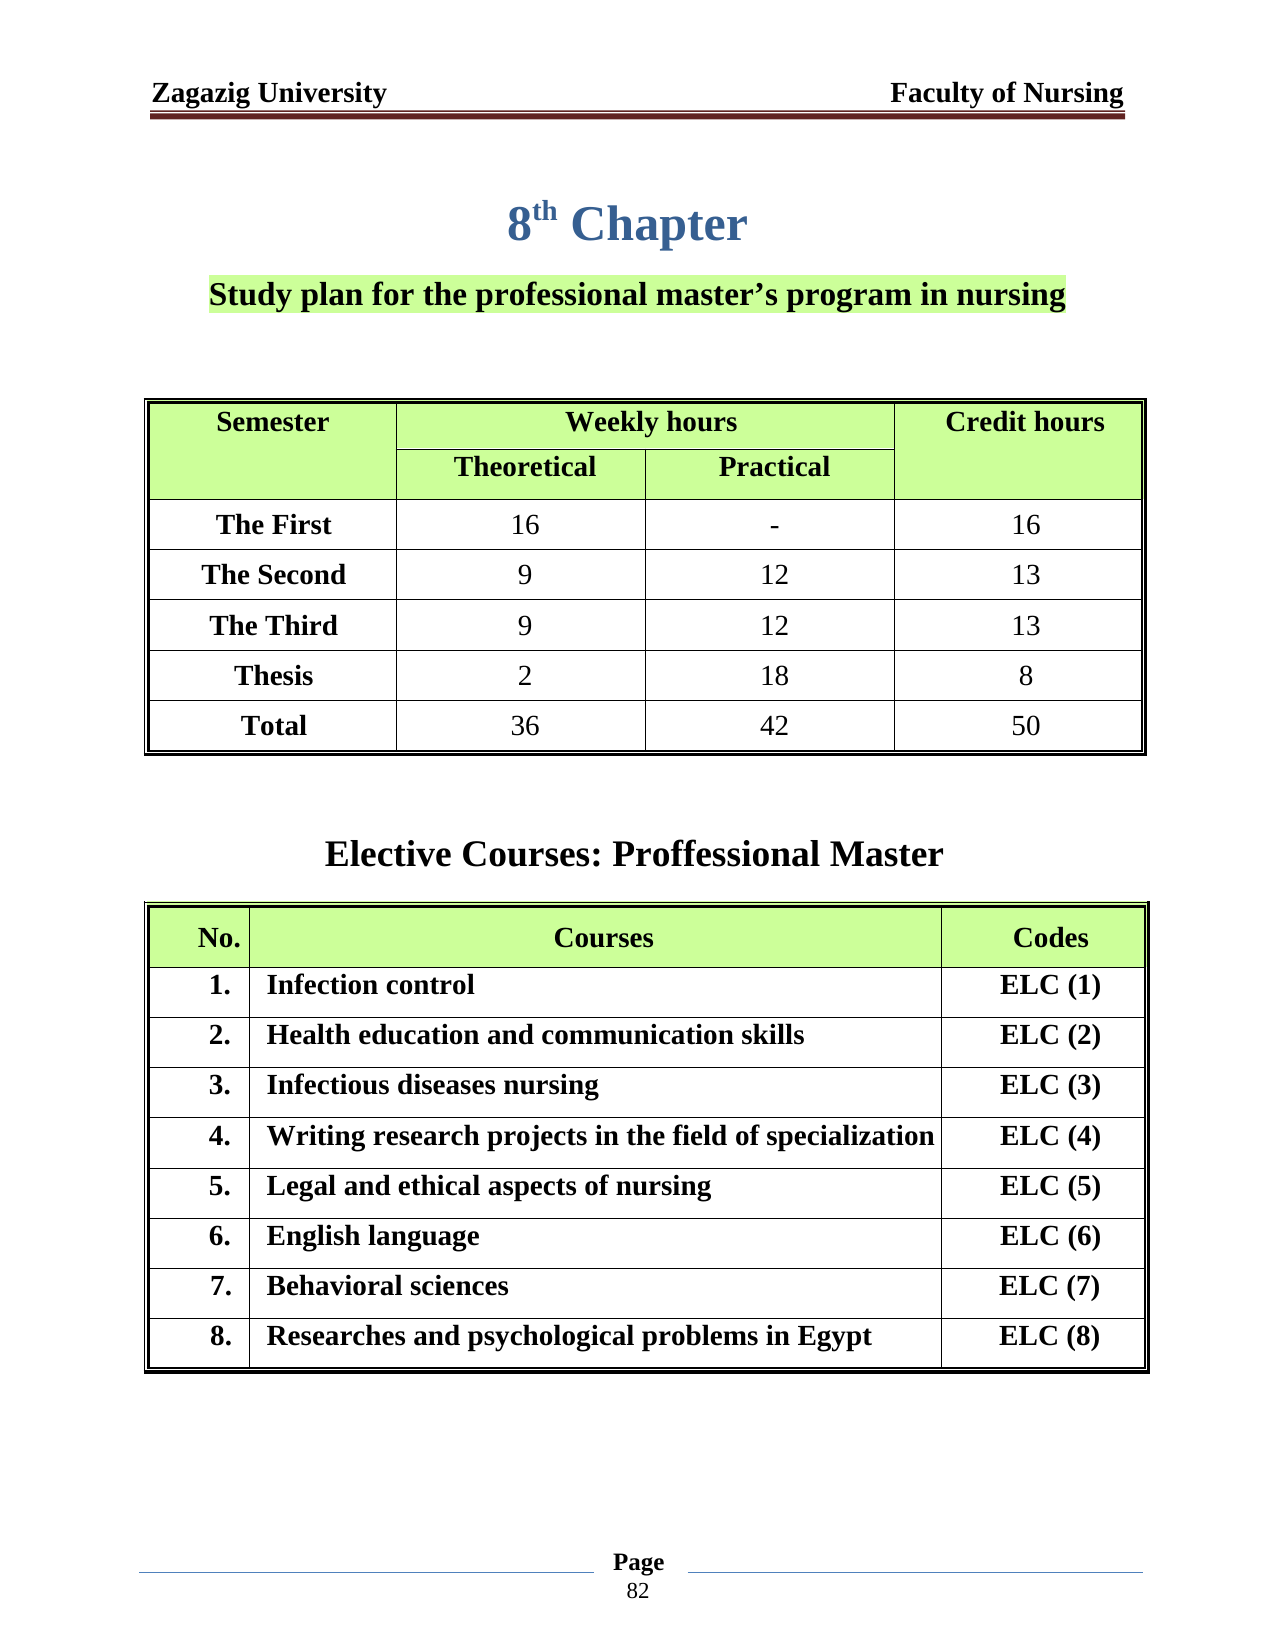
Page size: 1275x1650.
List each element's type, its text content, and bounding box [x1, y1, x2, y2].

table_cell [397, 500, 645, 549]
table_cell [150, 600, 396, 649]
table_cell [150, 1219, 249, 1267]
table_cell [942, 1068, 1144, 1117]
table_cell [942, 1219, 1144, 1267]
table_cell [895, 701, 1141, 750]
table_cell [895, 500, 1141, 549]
text Elective Courses: Proffessional Master [14, 832, 1254, 875]
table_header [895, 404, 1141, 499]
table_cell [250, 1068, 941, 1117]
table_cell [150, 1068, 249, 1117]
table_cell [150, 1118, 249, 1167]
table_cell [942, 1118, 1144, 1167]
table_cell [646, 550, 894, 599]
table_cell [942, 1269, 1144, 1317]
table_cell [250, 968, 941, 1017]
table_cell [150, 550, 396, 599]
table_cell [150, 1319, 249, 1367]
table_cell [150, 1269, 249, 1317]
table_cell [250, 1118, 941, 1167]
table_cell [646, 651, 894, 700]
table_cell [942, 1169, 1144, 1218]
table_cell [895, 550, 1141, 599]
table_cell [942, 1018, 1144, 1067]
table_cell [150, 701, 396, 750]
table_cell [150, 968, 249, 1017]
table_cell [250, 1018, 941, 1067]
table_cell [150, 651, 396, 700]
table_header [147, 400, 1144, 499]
subtitle 8th Chapter [103, 193, 1152, 251]
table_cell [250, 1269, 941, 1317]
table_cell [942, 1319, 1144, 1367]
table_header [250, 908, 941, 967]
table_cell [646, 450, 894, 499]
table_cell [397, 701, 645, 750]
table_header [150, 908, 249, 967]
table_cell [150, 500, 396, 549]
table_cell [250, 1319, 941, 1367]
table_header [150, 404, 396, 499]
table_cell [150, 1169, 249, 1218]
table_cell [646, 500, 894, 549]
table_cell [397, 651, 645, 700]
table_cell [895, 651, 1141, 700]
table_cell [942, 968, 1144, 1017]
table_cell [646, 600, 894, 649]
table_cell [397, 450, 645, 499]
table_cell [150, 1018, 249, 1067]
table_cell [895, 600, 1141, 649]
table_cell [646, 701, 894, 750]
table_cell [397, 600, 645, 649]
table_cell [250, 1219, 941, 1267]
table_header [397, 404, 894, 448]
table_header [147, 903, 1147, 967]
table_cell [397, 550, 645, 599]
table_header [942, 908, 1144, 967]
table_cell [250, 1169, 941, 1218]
